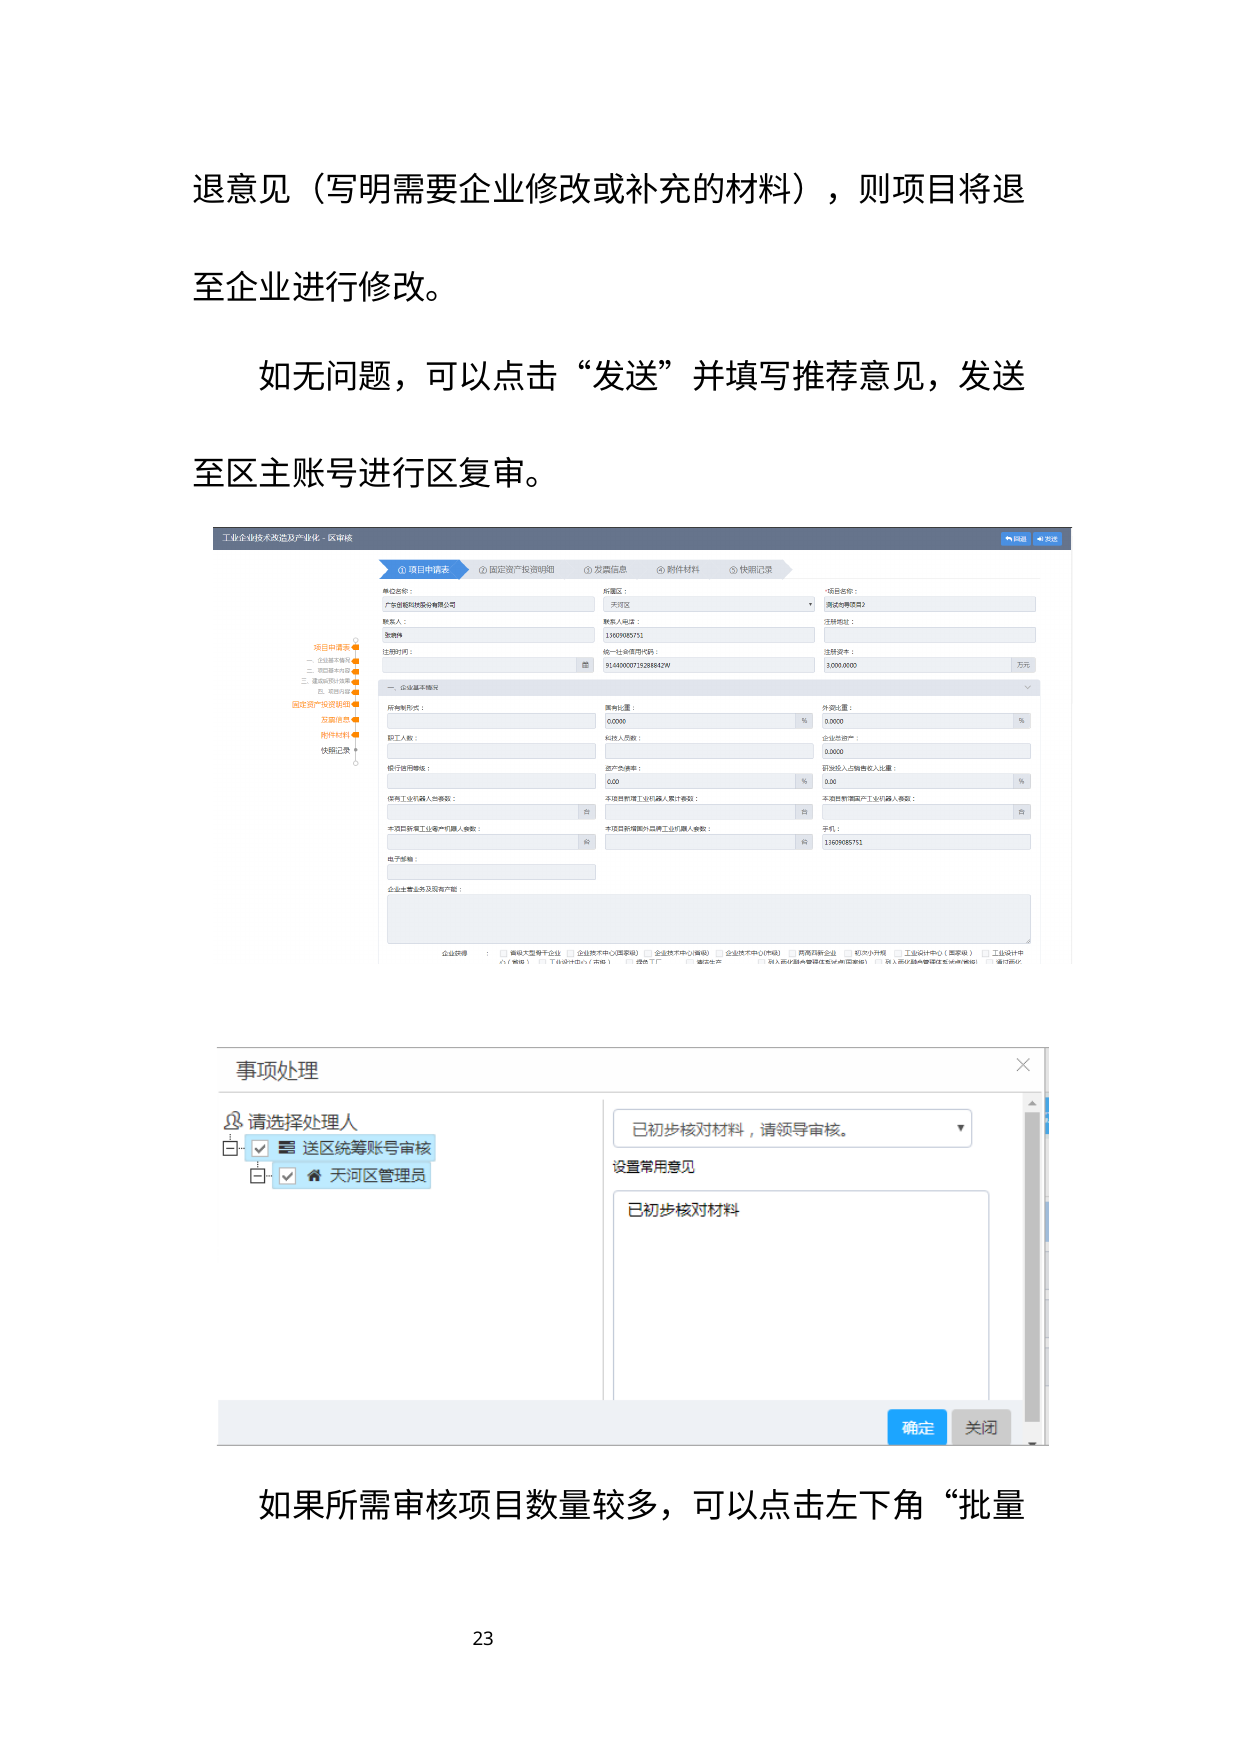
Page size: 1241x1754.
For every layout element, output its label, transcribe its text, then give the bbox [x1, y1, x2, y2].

picture [216, 1047, 1049, 1446]
picture [213, 527, 1073, 964]
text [192, 1470, 1053, 1535]
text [192, 154, 1053, 317]
text 如无问题，可以点击“发送”并填写推荐意见，发送至区主账号进行区复审。 [192, 341, 1053, 504]
